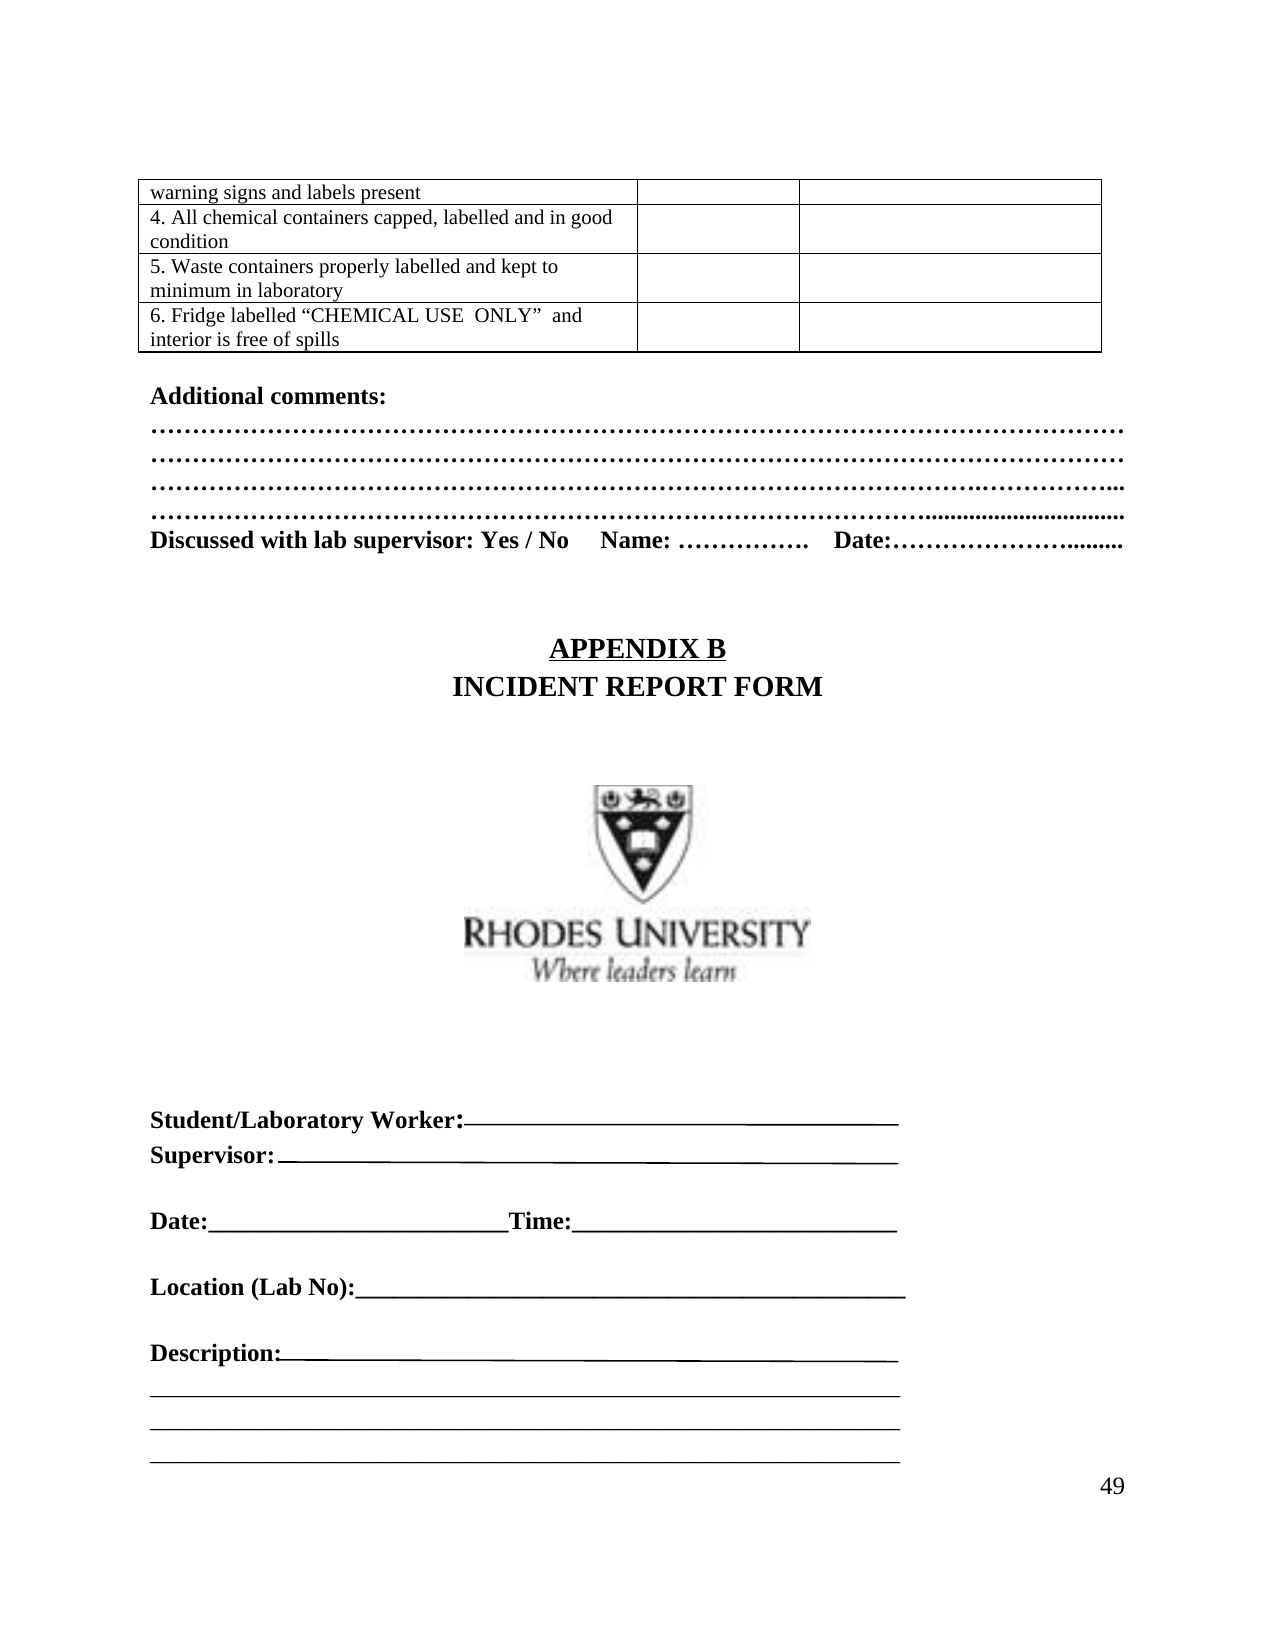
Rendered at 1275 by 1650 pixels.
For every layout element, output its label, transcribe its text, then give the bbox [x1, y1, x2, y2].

text Additional comments: ……………………………………………………………………………………………………………………………………………………………………………………………………………………………………………………………………………………………………….……………...…………………………………………………………………………………................................ [150, 381, 1125, 525]
table_cell 5. Waste containers properly labelled and kept to minimum in laboratory [139, 254, 637, 302]
table_cell 6. Fridge labelled “CHEMICAL USE ONLY” and interior is free of spills [139, 303, 637, 351]
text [150, 1404, 1125, 1433]
text APPENDIX B [150, 631, 1125, 664]
table_cell [638, 303, 799, 351]
table_cell [800, 180, 1101, 204]
table_cell [800, 254, 1101, 302]
text Description: [150, 1338, 1125, 1367]
table_cell [638, 254, 799, 302]
table_cell 4. All chemical containers capped, labelled and in good condition [139, 205, 637, 253]
text Date:________________________Time:__________________________ [150, 1206, 1125, 1235]
text Student/Laboratory Worker: [150, 1102, 1125, 1135]
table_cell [139, 180, 637, 204]
text Location (Lab No):____________________________________________ [150, 1272, 1125, 1301]
text Discussed with lab supervisor: Yes / No Name: ……………. Date:…………………......... [150, 525, 1125, 554]
table_cell [800, 205, 1101, 253]
table_cell [638, 180, 799, 204]
text INCIDENT REPORT FORM [150, 669, 1125, 703]
text Supervisor: [150, 1140, 1125, 1169]
picture [464, 785, 811, 982]
table_cell [638, 205, 799, 253]
table_cell [800, 303, 1101, 351]
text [150, 1437, 1125, 1466]
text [150, 1371, 1125, 1400]
